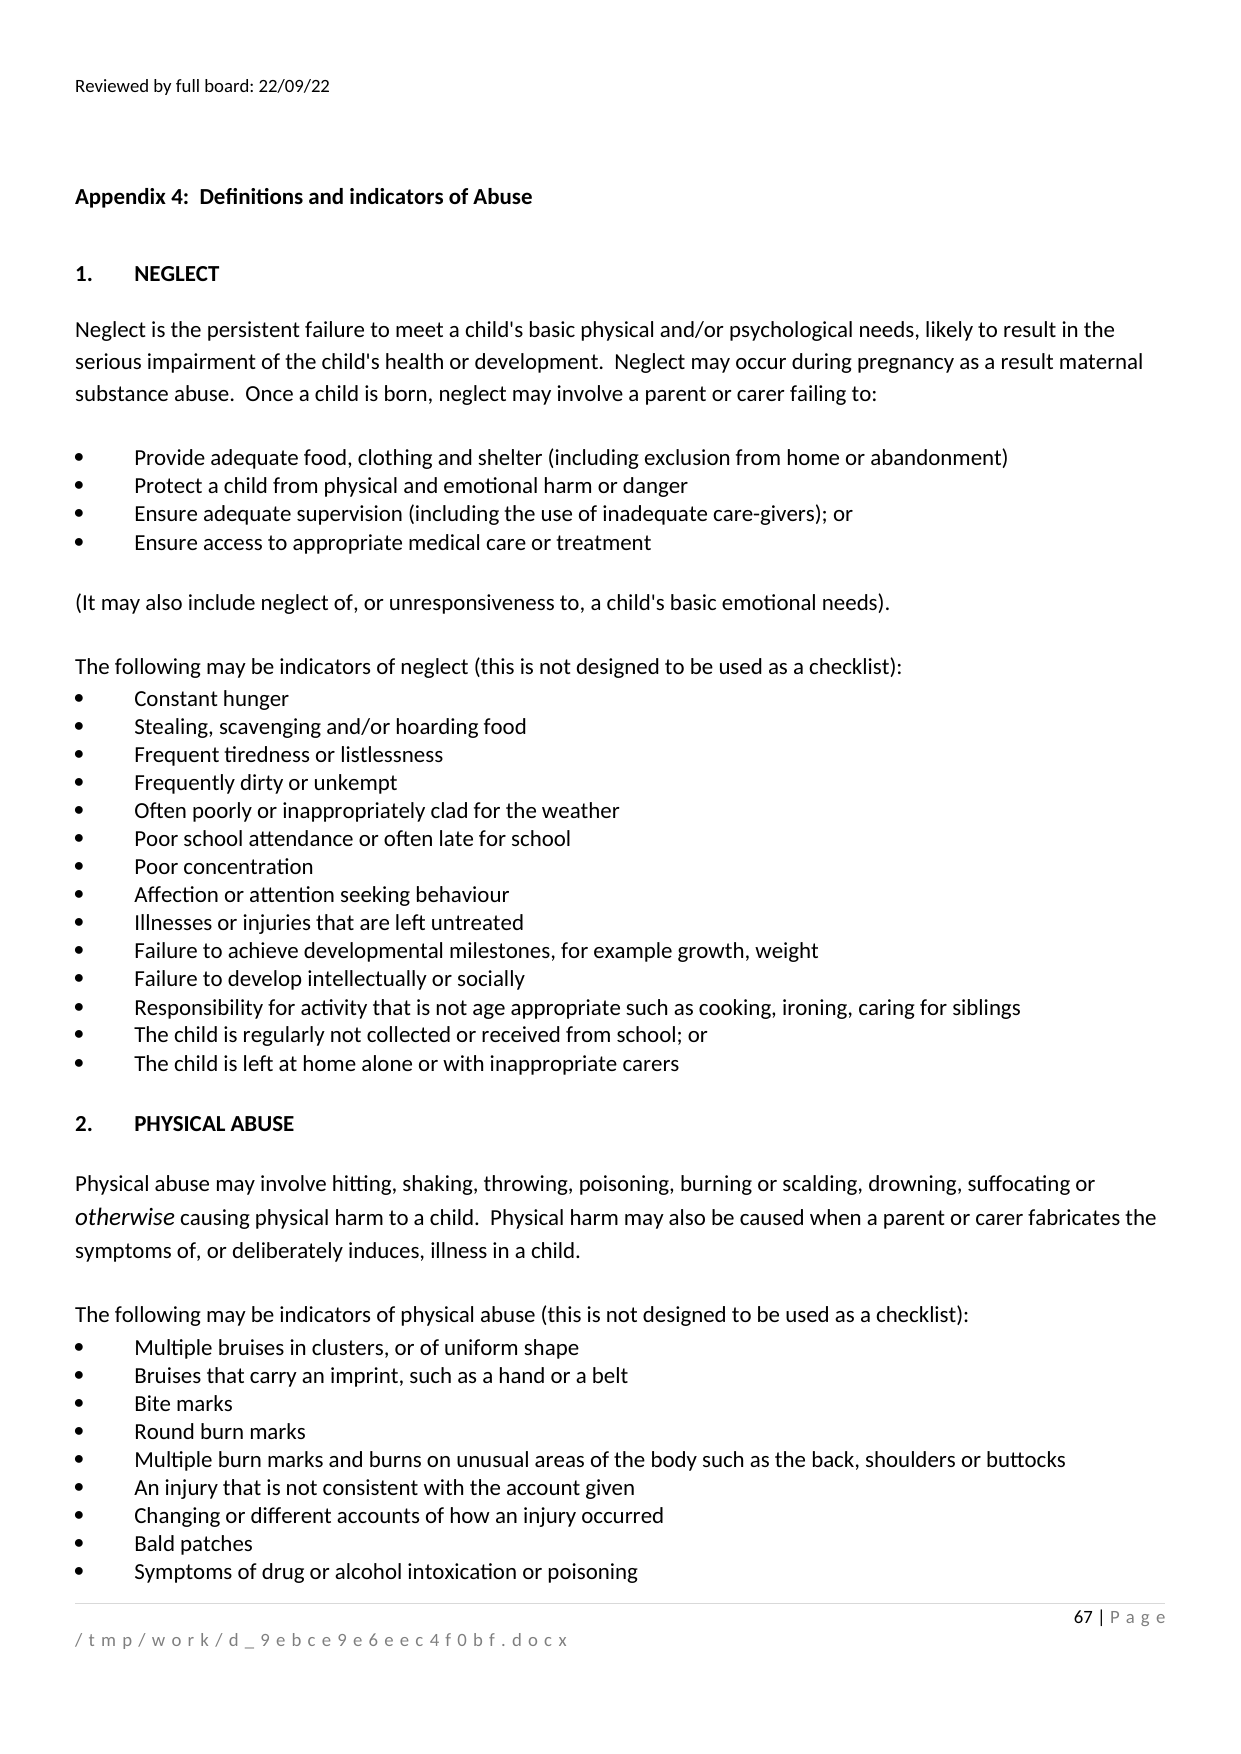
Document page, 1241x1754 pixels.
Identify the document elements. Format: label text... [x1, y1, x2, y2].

list Ensure access to appropriate medical care or treatment [75, 528, 1165, 556]
list The child is regularly not collected or received from school; or [75, 1021, 1165, 1049]
list Frequent tiredness or listlessness [75, 740, 1165, 768]
list Protect a child from physical and emotional harm or danger [75, 472, 1165, 499]
list Multiple burn marks and burns on unusual areas of the body such as the back, shoulders or buttocks [75, 1445, 1165, 1473]
text The following may be indicators of physical abuse (this is not designed to be used as a checklist): [75, 1301, 1165, 1329]
list Often poorly or inappropriately clad for the weather [75, 796, 1165, 824]
list Provide adequate food, clothing and shelter (including exclusion from home or abandonment) [75, 443, 1165, 472]
text (It may also include neglect of, or unresponsiveness to, a child's basic emotional needs). [75, 588, 1165, 616]
list Illnesses or injuries that are left untreated [75, 908, 1165, 937]
list Poor school attendance or often late for school [75, 824, 1165, 852]
list Bald patches [75, 1529, 1165, 1557]
list Affection or attention seeking behaviour [75, 881, 1165, 908]
list Multiple bruises in clusters, or of uniform shape [75, 1333, 1165, 1361]
text Neglect is the persistent failure to meet a child's basic physical and/or psychological needs, likely to result in the serious impairment of the child's health or development. Neglect may occur during pregnancy as a result maternal substance abuse. Once a child is born, neglect may involve a parent or carer failing to: [75, 315, 1165, 407]
list Bruises that carry an imprint, such as a hand or a belt [75, 1361, 1165, 1389]
list Frequently dirty or unkempt [75, 768, 1165, 796]
list Changing or different accounts of how an injury occurred [75, 1501, 1165, 1529]
list Failure to achieve developmental milestones, for example growth, weight [75, 937, 1165, 964]
subtitle Appendix 4: Definitions and indicators of Abuse [75, 182, 1165, 210]
list Poor concentration [75, 852, 1165, 881]
text The following may be indicators of neglect (this is not designed to be used as a checklist): [75, 652, 1165, 680]
list Failure to develop intellectually or socially [75, 964, 1165, 993]
subtitle NEGLECT [75, 259, 1165, 287]
list Constant hunger [75, 684, 1165, 712]
subtitle PHYSICAL ABUSE [75, 1109, 1165, 1137]
list Round burn marks [75, 1417, 1165, 1445]
list Symptoms of drug or alcohol intoxication or poisoning [75, 1557, 1165, 1585]
list Stealing, scavenging and/or hoarding food [75, 712, 1165, 740]
list Responsibility for activity that is not age appropriate such as cooking, ironing, caring for siblings [75, 993, 1165, 1021]
list Bite marks [75, 1389, 1165, 1417]
list The child is left at home alone or with inappropriate carers [75, 1049, 1165, 1077]
text Physical abuse may involve hitting, shaking, throwing, poisoning, burning or scalding, drowning, suffocating or otherwise causing physical harm to a child. Physical harm may also be caused when a parent or carer fabricates the symptoms of, or deliberately induces, illness in a child. [75, 1169, 1165, 1264]
list An injury that is not consistent with the account given [75, 1473, 1165, 1501]
list Ensure adequate supervision (including the use of inadequate care-givers); or [75, 499, 1165, 528]
